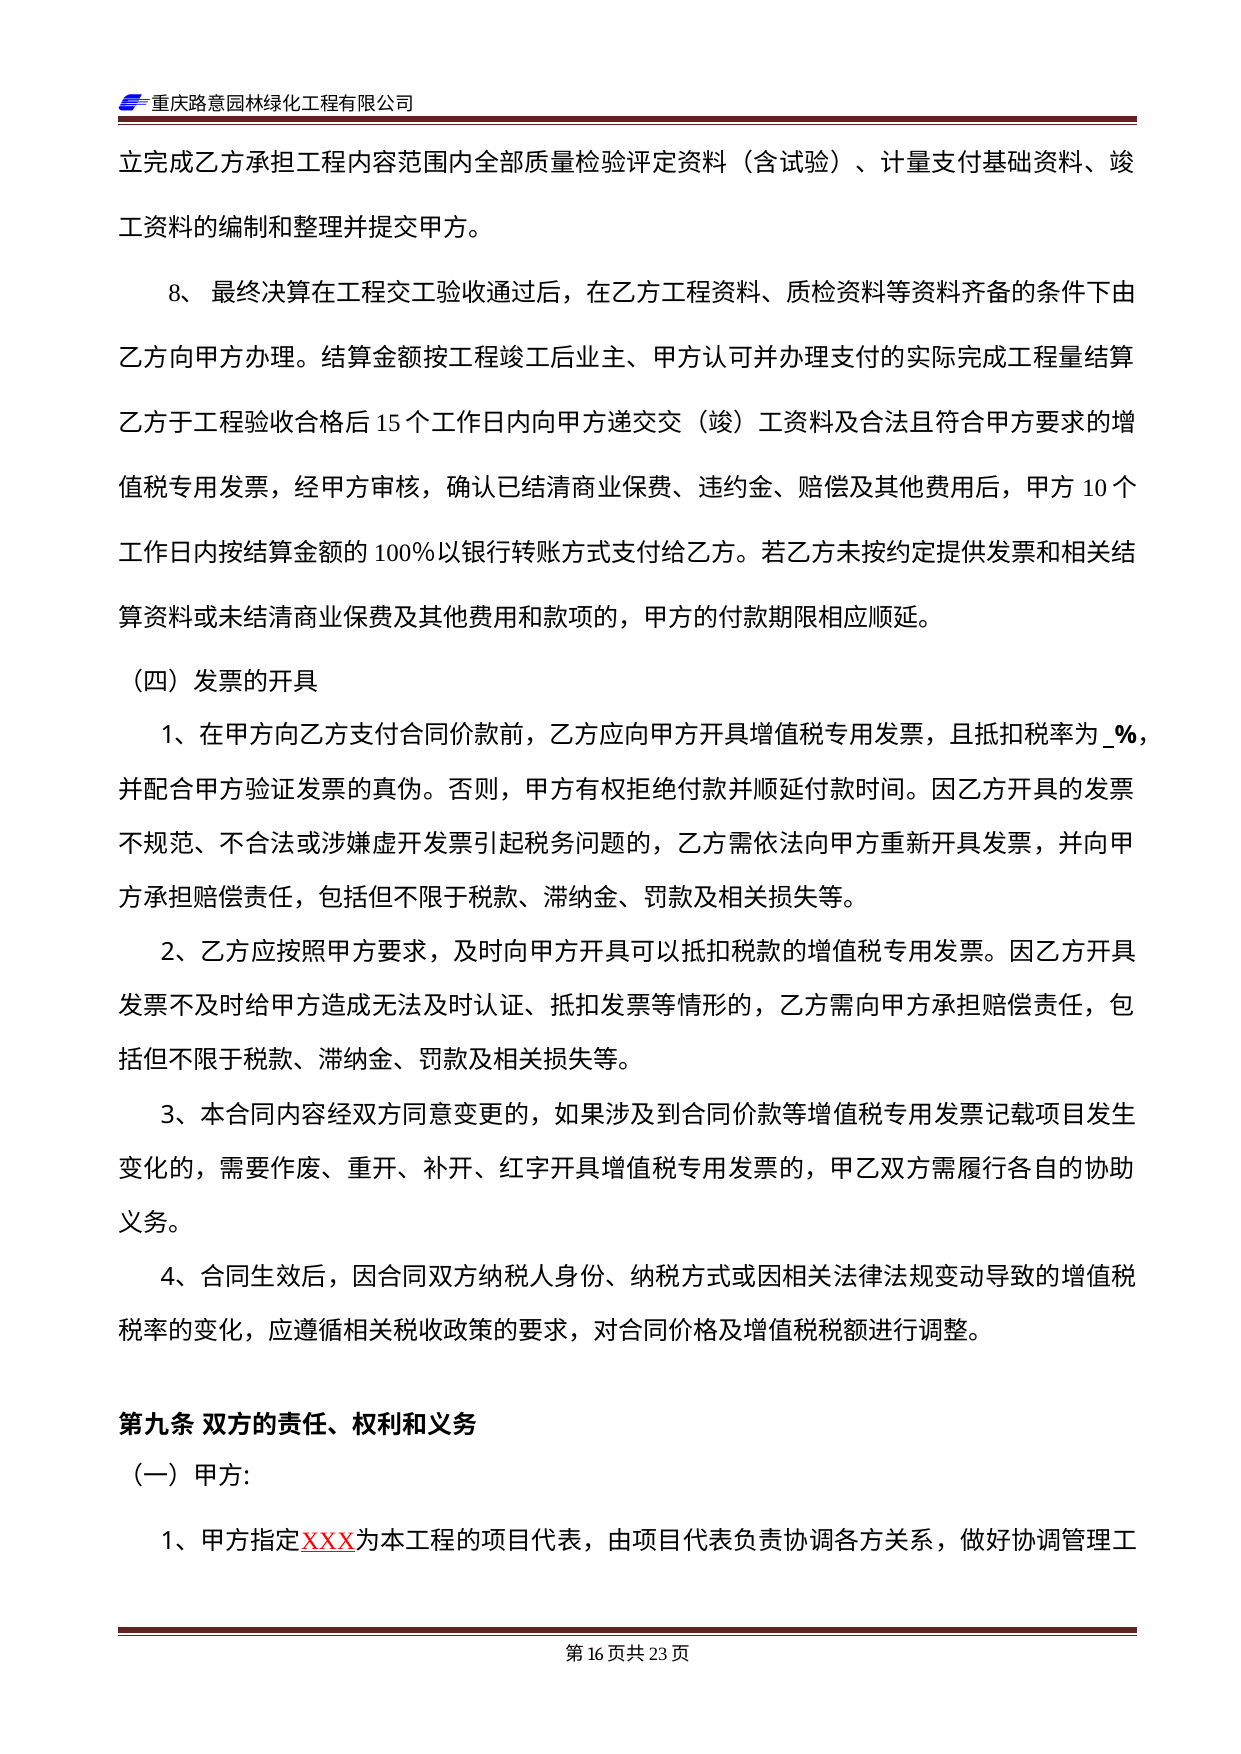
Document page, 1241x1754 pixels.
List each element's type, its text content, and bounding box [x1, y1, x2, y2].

picture [118, 93, 151, 111]
text 2、乙方应按照甲方要求，及时向甲方开具可以抵扣税款的增值税专用发票。因乙方开具发票不及时给甲方造成无法及时认证、抵扣发票等情形的，乙方需向甲方承担赔偿责任，包括但不限于税款、滞纳金、罚款及相关损失等。 [118, 917, 1137, 1080]
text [118, 1506, 1137, 1571]
text 第九条 双方的责任、权利和义务 [118, 1405, 1137, 1441]
text 8、 最终决算在工程交工验收通过后，在乙方工程资料、质检资料等资料齐备的条件下由乙方向甲方办理。结算金额按工程竣工后业主、甲方认可并办理支付的实际完成工程量结算，乙方于工程验收合格后15个工作日内向甲方递交交（竣）工资料及合法且符合甲方要求的增值税专用发票，经甲方审核，确认已结清商业保费、违约金、赔偿及其他费用后，甲方10个工作日内按结算金额的100％以银行转账方式支付给乙方。若乙方未按约定提供发票和相关结算资料或未结清商业保费及其他费用和款项的，甲方的付款期限相应顺延。 [118, 258, 1137, 648]
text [118, 128, 1137, 258]
text 1、在甲方向乙方支付合同价款前，乙方应向甲方开具增值税专用发票，且抵扣税率为 %，并配合甲方验证发票的真伪。否则，甲方有权拒绝付款并顺延付款时间。因乙方开具的发票不规范、不合法或涉嫌虚开发票引起税务问题的，乙方需依法向甲方重新开具发票，并向甲方承担赔偿责任，包括但不限于税款、滞纳金、罚款及相关损失等。 [118, 701, 1137, 917]
text 3、本合同内容经双方同意变更的，如果涉及到合同价款等增值税专用发票记载项目发生变化的，需要作废、重开、补开、红字开具增值税专用发票的，甲乙双方需履行各自的协助义务。 [118, 1080, 1137, 1242]
text （一）甲方: [118, 1441, 1137, 1506]
text 4、合同生效后，因合同双方纳税人身份、纳税方式或因相关法律法规变动导致的增值税税率的变化，应遵循相关税收政策的要求，对合同价格及增值税税额进行调整。 [118, 1242, 1137, 1351]
